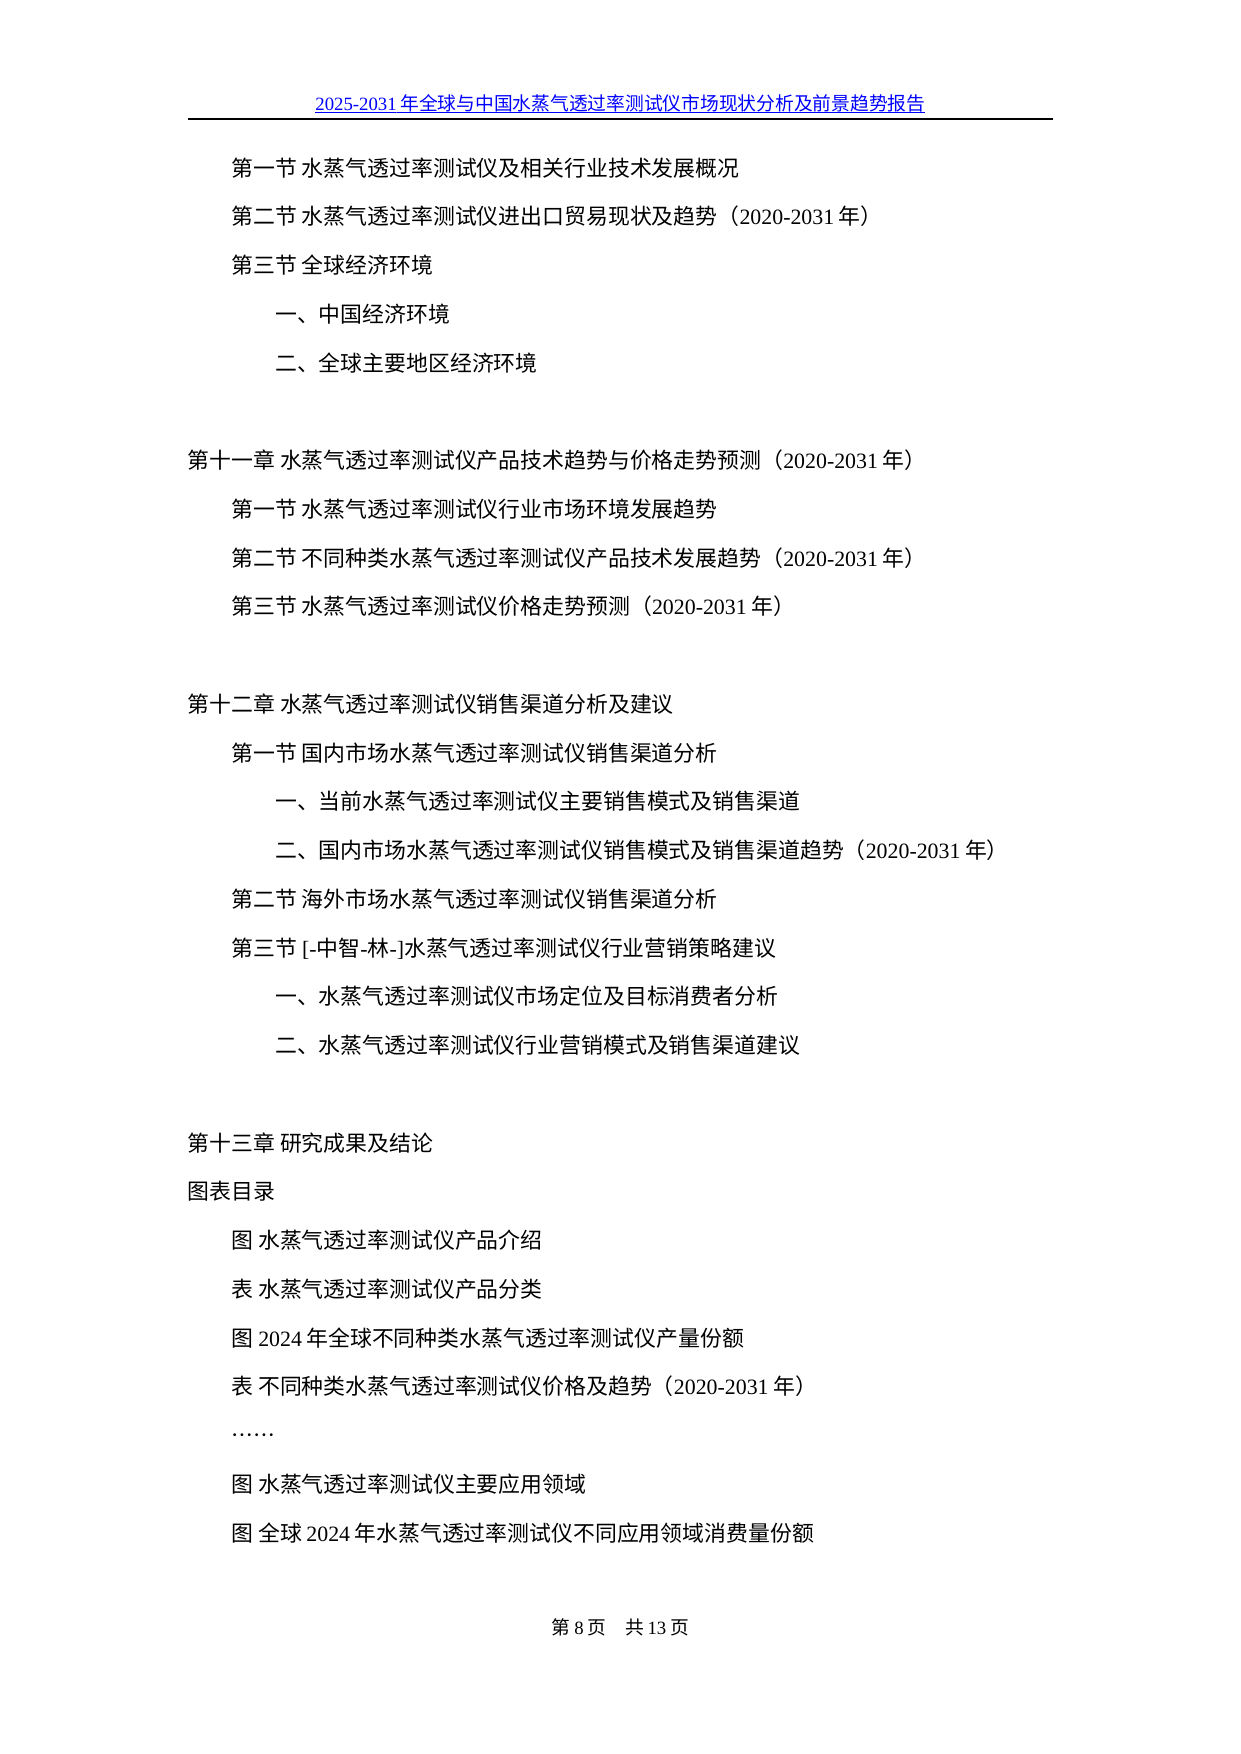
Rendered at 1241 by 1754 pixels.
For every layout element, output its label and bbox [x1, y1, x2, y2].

text [187, 150, 1053, 1548]
